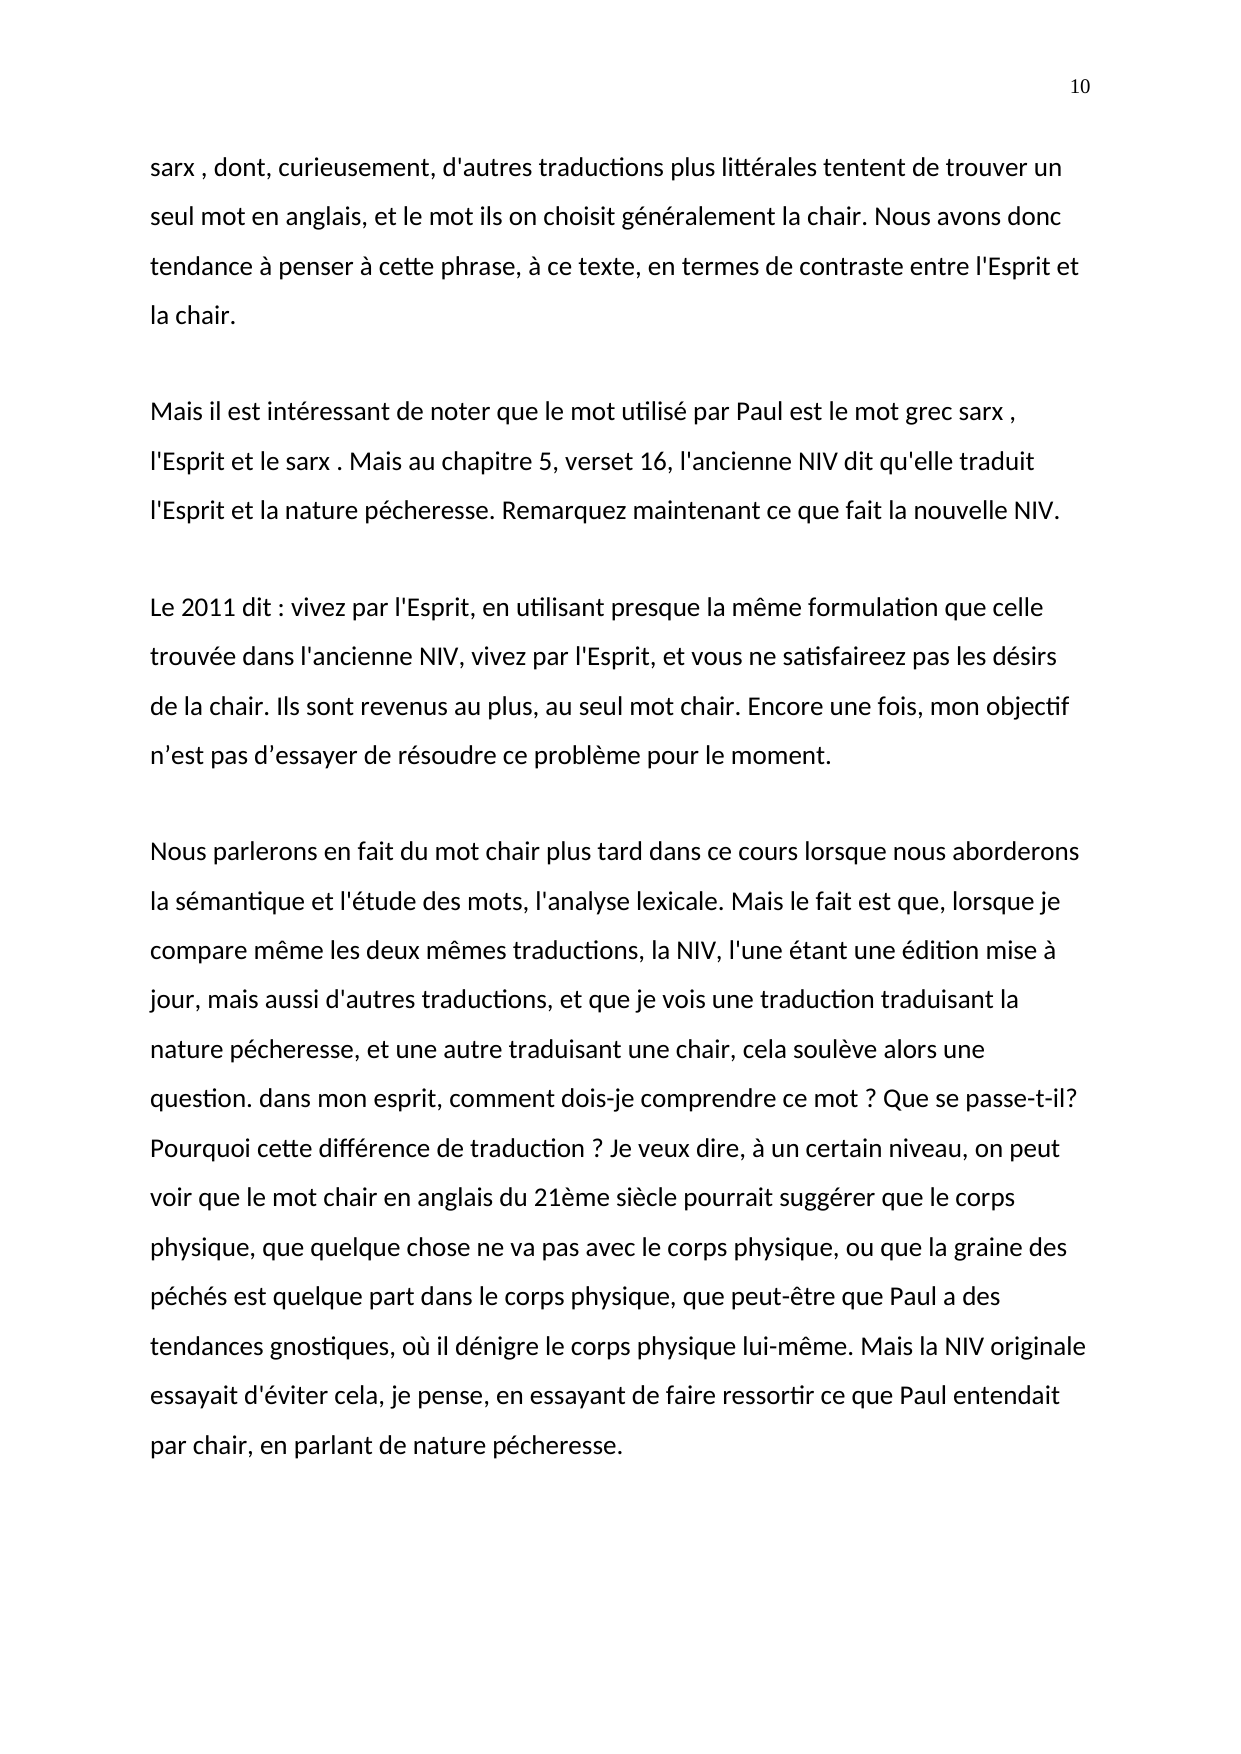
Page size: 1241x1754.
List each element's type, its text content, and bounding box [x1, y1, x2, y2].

text Nous parlerons en fait du mot chair plus tard dans ce cours lorsque nous aborderons la sémantique et l'étude des mots, l'analyse lexicale. Mais le fait est que, lorsque je compare même les deux mêmes traductions, la NIV, l'une étant une édition mise à jour, mais aussi d'autres traductions, et que je vois une traduction traduisant la nature pécheresse, et une autre traduisant une chair, cela soulève alors une question. dans mon esprit, comment dois-je comprendre ce mot ? Que se passe-t-il? Pourquoi cette différence de traduction ? Je veux dire, à un certain niveau, on peut voir que le mot chair en anglais du 21ème siècle pourrait suggérer que le corps physique, que quelque chose ne va pas avec le corps physique, ou que la graine des péchés est quelque part dans le corps physique, que peut-être que Paul a des tendances gnostiques, où il dénigre le corps physique lui-même. Mais la NIV originale essayait d'éviter cela, je pense, en essayant de faire ressortir ce que Paul entendait par chair, en parlant de nature pécheresse. [150, 834, 1090, 1461]
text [150, 150, 1090, 331]
text Le 2011 dit : vivez par l'Esprit, en utilisant presque la même formulation que celle trouvée dans l'ancienne NIV, vivez par l'Esprit, et vous ne satisfaireez pas les désirs de la chair. Ils sont revenus au plus, au seul mot chair. Encore une fois, mon objectif n’est pas d’essayer de résoudre ce problème pour le moment. [150, 590, 1090, 771]
text Mais il est intéressant de noter que le mot utilisé par Paul est le mot grec sarx , l'Esprit et le sarx . Mais au chapitre 5, verset 16, l'ancienne NIV dit qu'elle traduit l'Esprit et la nature pécheresse. Remarquez maintenant ce que fait la nouvelle NIV. [150, 394, 1090, 527]
